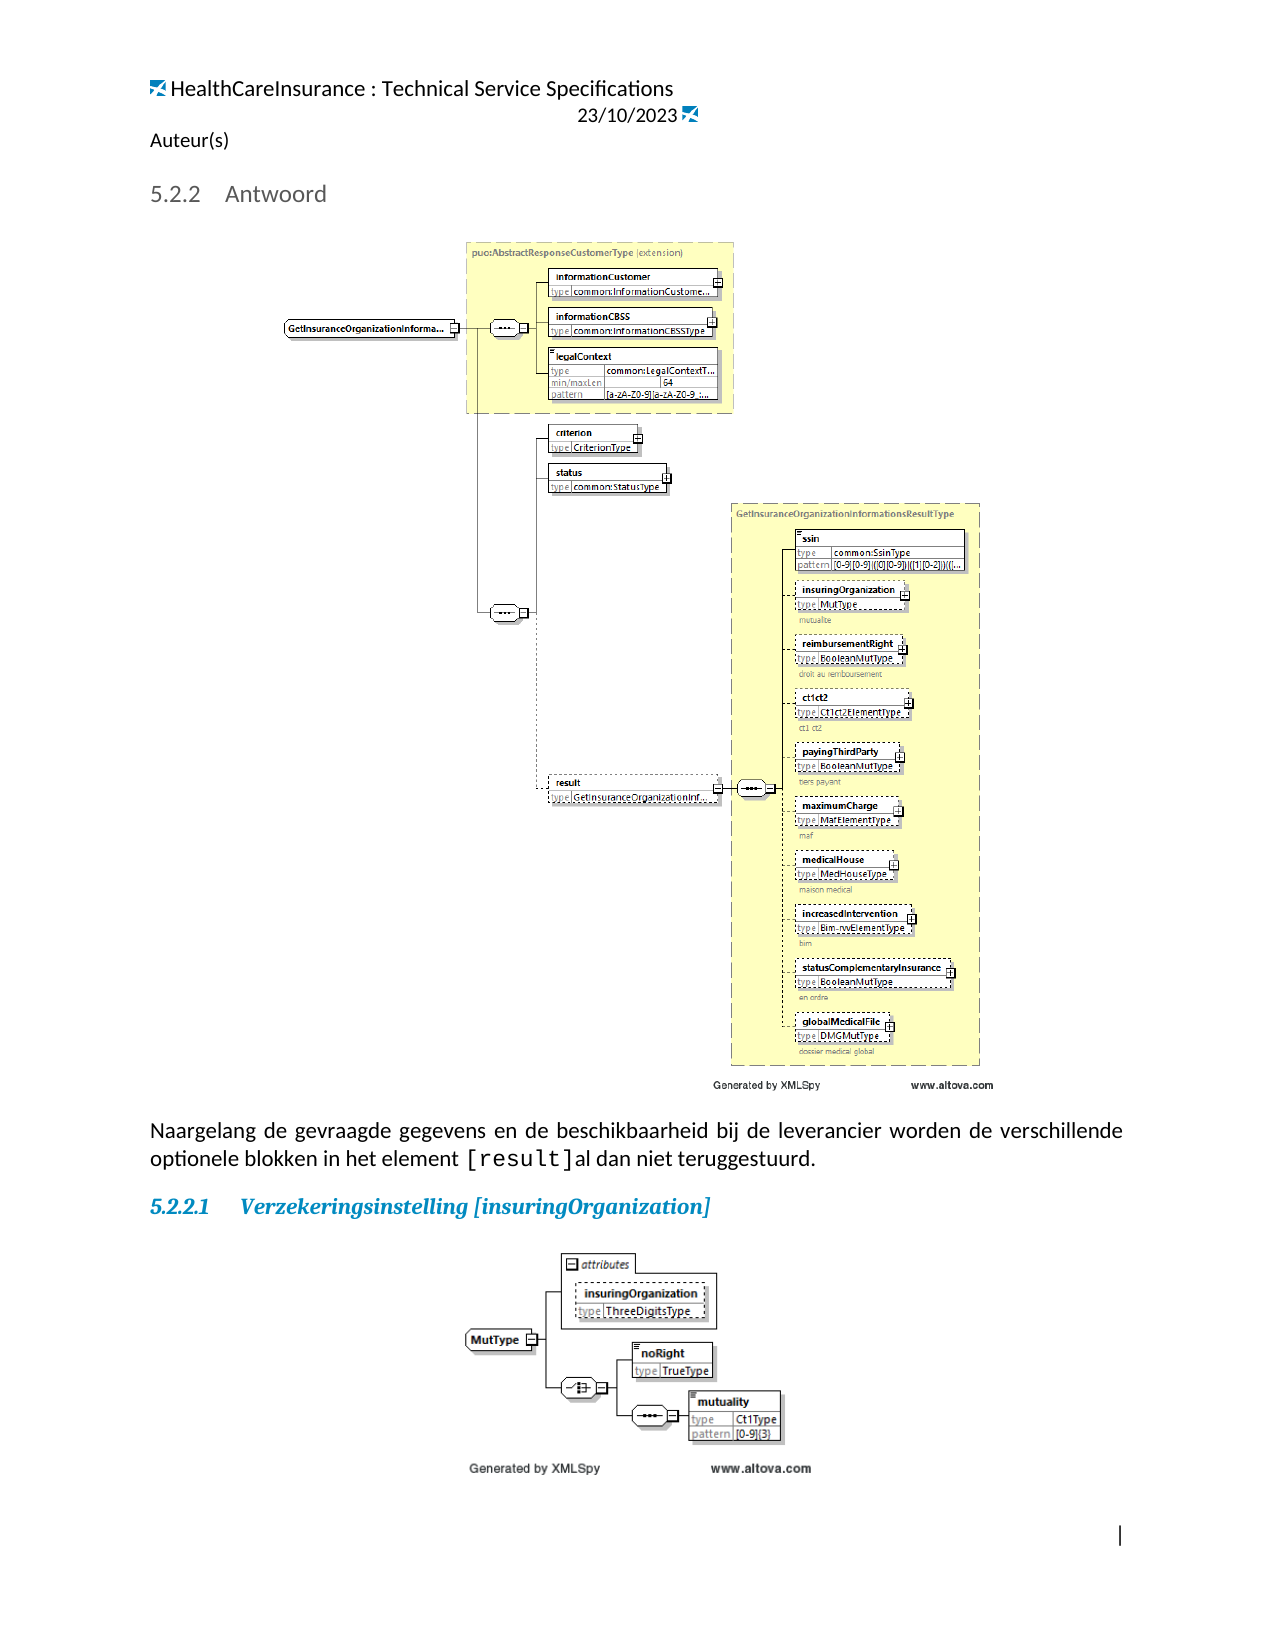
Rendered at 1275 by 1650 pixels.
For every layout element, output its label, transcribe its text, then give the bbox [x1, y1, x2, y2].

picture [682, 111, 698, 122]
subtitle Verzekeringsinstelling [insuringOrganization] [150, 1194, 1125, 1220]
text Naargelang de gevraagde gegevens en de beschikbaarheid bij de leverancier worden de verschillende optionele blokken in het element [result]al dan niet teruggestuurd. [150, 1116, 1125, 1173]
picture [150, 85, 166, 96]
subtitle Antwoord [150, 178, 1125, 208]
picture [275, 238, 1000, 1091]
picture [455, 1248, 820, 1476]
